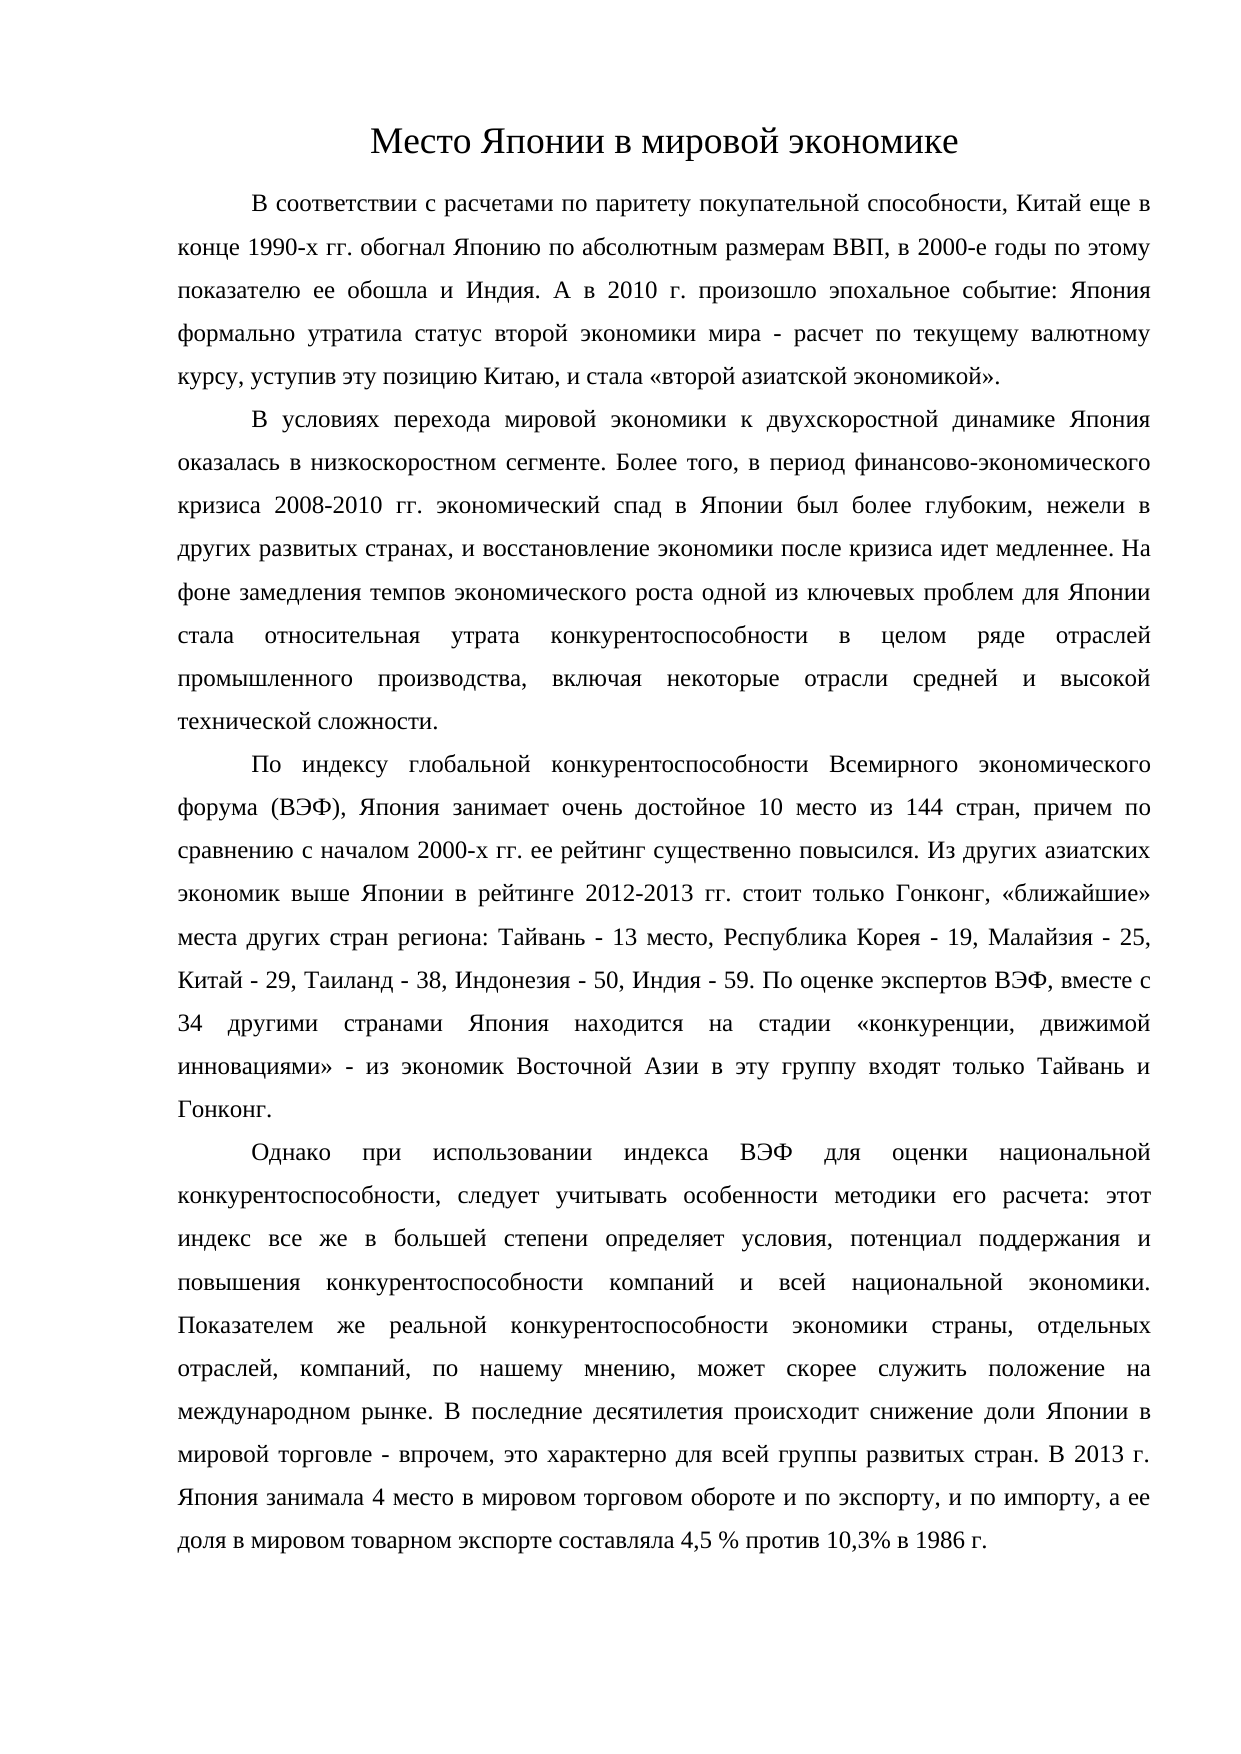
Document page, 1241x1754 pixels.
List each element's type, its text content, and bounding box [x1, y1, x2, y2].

text Однако при использовании индекса ВЭФ для оценки национальной конкурентоспособности, следует учитывать особенности методики его расчета: этот индекс все же в большей степени определяет условия, потенциал поддержания и повышения конкурентоспособности компаний и всей национальной экономики. Показателем же реальной конкурентоспособности экономики страны, отдельных отраслей, компаний, по нашему мнению, может скорее служить положение на международном рынке. В последние десятилетия происходит снижение доли Японии в мировой торговле - впрочем, это характерно для всей группы развитых стран. В 2013 г. Япония занимала 4 место в мировом торговом обороте и по экспорту, и по импорту, а ее доля в мировом товарном экспорте составляла 4,5 % против 10,3% в 1986 г. [177, 1137, 1152, 1554]
text По индексу глобальной конкурентоспособности Всемирного экономического форума (ВЭФ), Япония занимает очень достойное 10 место из 144 стран, причем по сравнению с началом 2000-х гг. ее рейтинг существенно повысился. Из других азиатских экономик выше Японии в рейтинге 2012-2013 гг. стоит только Гонконг, «ближайшие» места других стран региона: Тайвань - 13 место, Республика Корея - 19, Малайзия - 25, Китай - 29, Таиланд - 38, Индонезия - 50, Индия - 59. По оценке экспертов ВЭФ, вместе с 34 другими странами Япония находится на стадии «конкуренции, движимой инновациями» - из экономик Восточной Азии в эту группу входят только Тайвань и Гонконг. [177, 749, 1152, 1123]
text Место Японии в мировой экономике [177, 118, 1152, 161]
text В условиях перехода мировой экономики к двухскоростной динамике Япония оказалась в низкоскоростном сегменте. Более того, в период финансово-экономического кризиса 2008-2010 гг. экономический спад в Японии был более глубоким, нежели в других развитых странах, и восстановление экономики после кризиса идет медленнее. На фоне замедления темпов экономического роста одной из ключевых проблем для Японии стала относительная утрата конкурентоспособности в целом ряде отраслей промышленного производства, включая некоторые отрасли средней и высокой технической сложности. [177, 404, 1152, 735]
text В соответствии с расчетами по паритету покупательной способности, Китай еще в конце 1990-х гг. обогнал Японию по абсолютным размерам ВВП, в 2000-е годы по этому показателю ее обошла и Индия. А в 2010 г. произошло эпохальное событие: Япония формально утратила статус второй экономики мира - расчет по текущему валютному курсу, уступив эту позицию Китаю, и стала «второй азиатской экономикой». [177, 188, 1152, 390]
